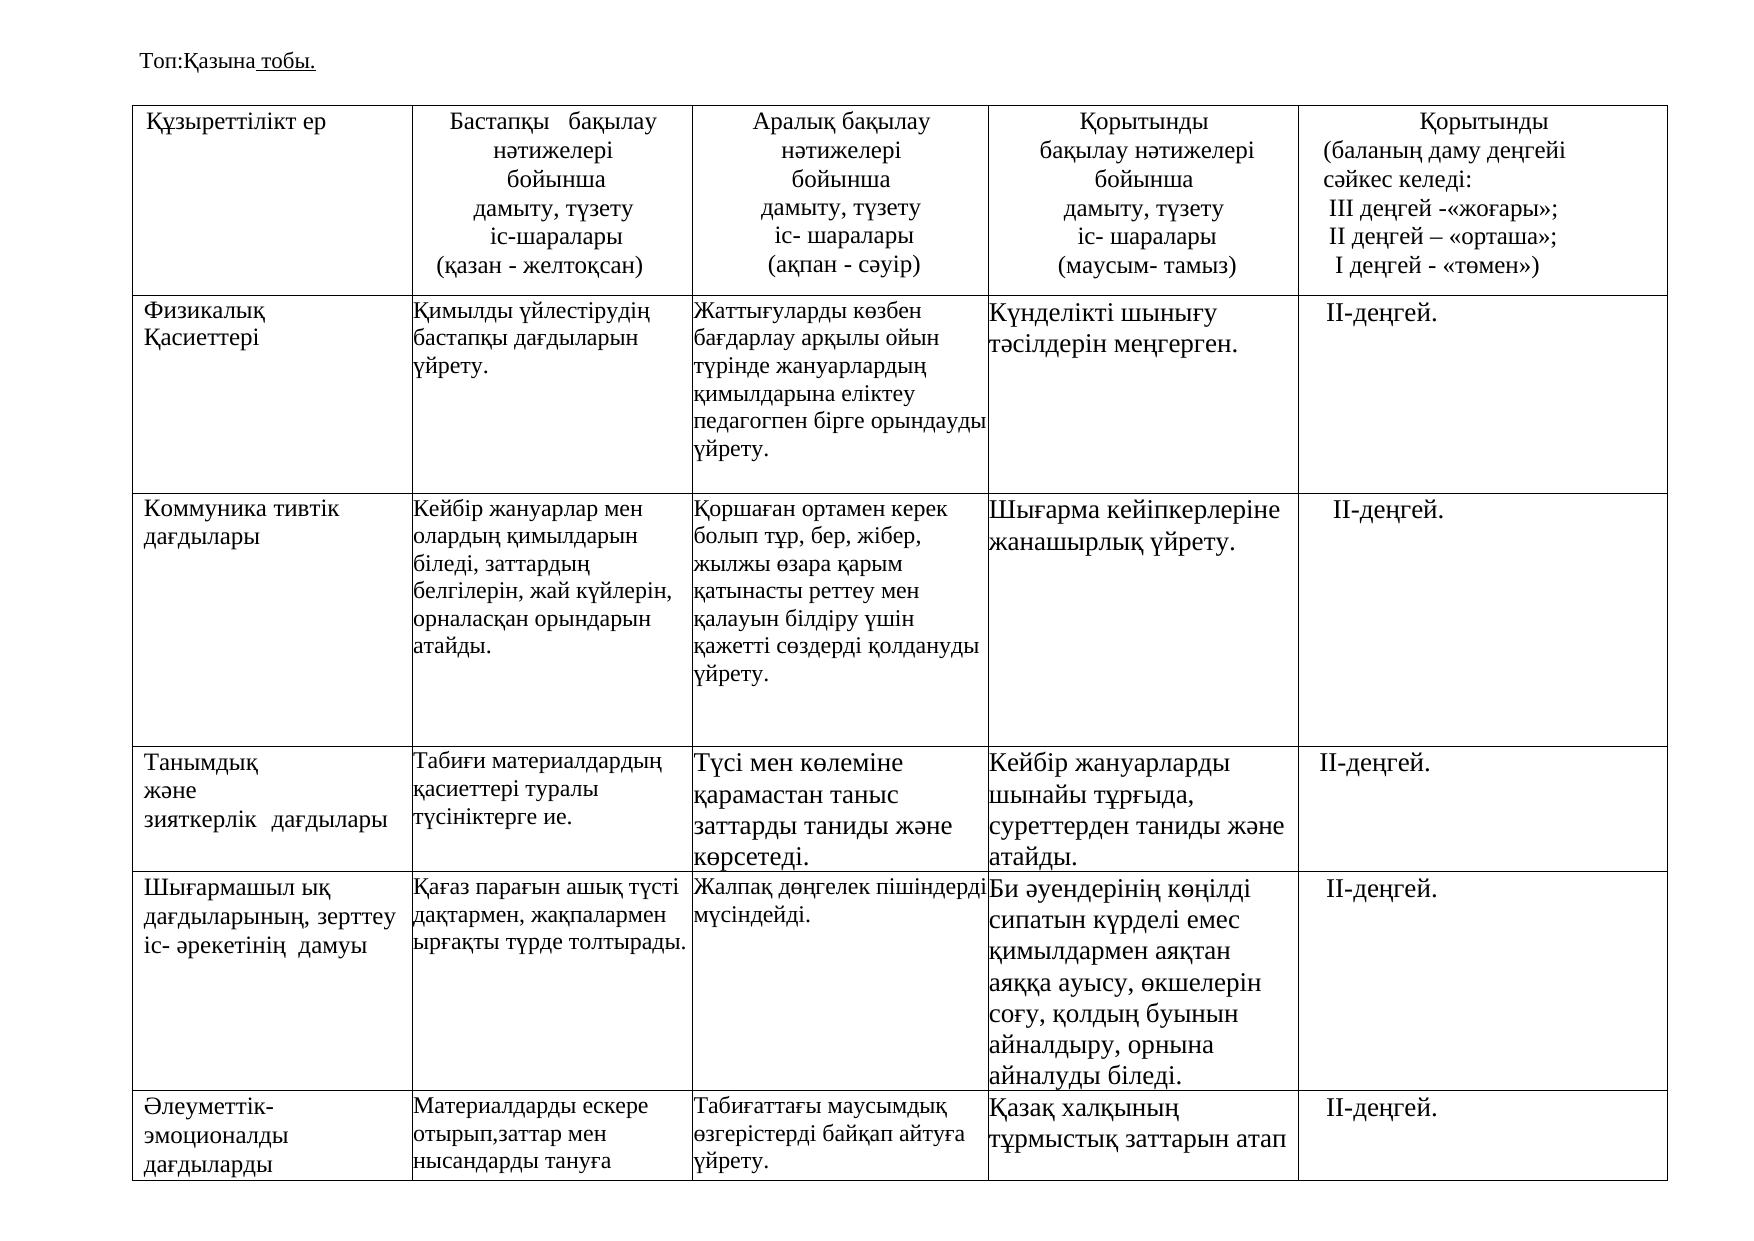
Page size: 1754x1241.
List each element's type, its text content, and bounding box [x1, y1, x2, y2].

table_cell Жалпақ дөңгелек пішіндерді мүсіндейді. [693, 872, 988, 1090]
table_cell Коммуника тивтік дағдылары [133, 494, 412, 746]
table_header Құзыреттілікт ер [133, 106, 412, 295]
table_cell Жаттығуларды көзбен бағдарлау арқылы ойын түрінде жануарлардың қимылдарына еліктеу педагогпен бірге орындауды үйрету. [693, 296, 988, 492]
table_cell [133, 1091, 412, 1180]
table_header Бастапқы бақылау нәтижелері бойынша дамыту, түзету іс-шаралары (қазан - желтоқсан) [413, 106, 692, 295]
text Топ:Қазына тобы. [139, 44, 1636, 75]
table_cell Шығармашыл ық дағдыларының, зерттеу іс- әрекетінің дамуы [133, 872, 412, 1090]
table_cell Қоршаған ортамен керек болып тұр, бер, жібер, жылжы өзара қарым қатынасты реттеу мен қалауын білдіру үшін қажетті сөздерді қолдануды үйрету. [693, 494, 988, 746]
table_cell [693, 1091, 988, 1180]
table_header Аралық бақылау нәтижелері бойынша дамыту, түзету іс- шаралары (ақпан - сәуір) [693, 106, 988, 295]
table_cell ІІ-деңгей. [1299, 494, 1667, 746]
table_cell Танымдық және зияткерлік дағдылары [133, 747, 412, 871]
table_cell ІІ-деңгей. [1299, 1091, 1667, 1180]
table_cell ІІ-деңгей. [1299, 872, 1667, 1090]
table_cell Физикалық Қасиеттері [133, 296, 412, 492]
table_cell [989, 1091, 1298, 1180]
table_cell Табиғи материалдардың қасиеттері туралы түсініктерге ие. [413, 747, 692, 871]
table_cell Қағаз парағын ашық түсті дақтармен, жақпалармен ырғақты түрде толтырады. [413, 872, 692, 1090]
table_cell Түсі мен көлеміне қарамастан таныс заттарды таниды және көрсетеді. [693, 747, 988, 871]
table_header Қорытынды бақылау нәтижелері бойынша дамыту, түзету іс- шаралары (маусым- тамыз) [989, 106, 1298, 295]
table_cell Шығарма кейіпкерлеріне жанашырлық үйрету. [989, 494, 1298, 746]
table_cell ІІ-деңгей. [1299, 747, 1667, 871]
table_header Қорытынды (баланың даму деңгейі сәйкес келеді: III деңгей -«жоғары»; II деңгей – «орташа»; I деңгей - «төмен») [1299, 106, 1667, 295]
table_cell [413, 1091, 692, 1180]
table_cell Кейбір жануарларды шынайы тұрғыда, суреттерден таниды және атайды. [989, 747, 1298, 871]
table_cell ІІ-деңгей. [1299, 296, 1667, 492]
table_cell Би әуендерінің көңілді сипатын күрделі емес қимылдармен аяқтан аяққа ауысу, өкшелерін соғу, қолдың буынын айналдыру, орнына айналуды біледі. [989, 872, 1298, 1090]
table_cell Күнделікті шынығу тәсілдерін меңгерген. [989, 296, 1298, 492]
table_cell Кейбір жануарлар мен олардың қимылдарын біледі, заттардың белгілерін, жай күйлерін, орналасқан орындарын атайды. [413, 494, 692, 746]
table_cell Қимылды үйлестірудің бастапқы дағдыларын үйрету. [413, 296, 692, 492]
